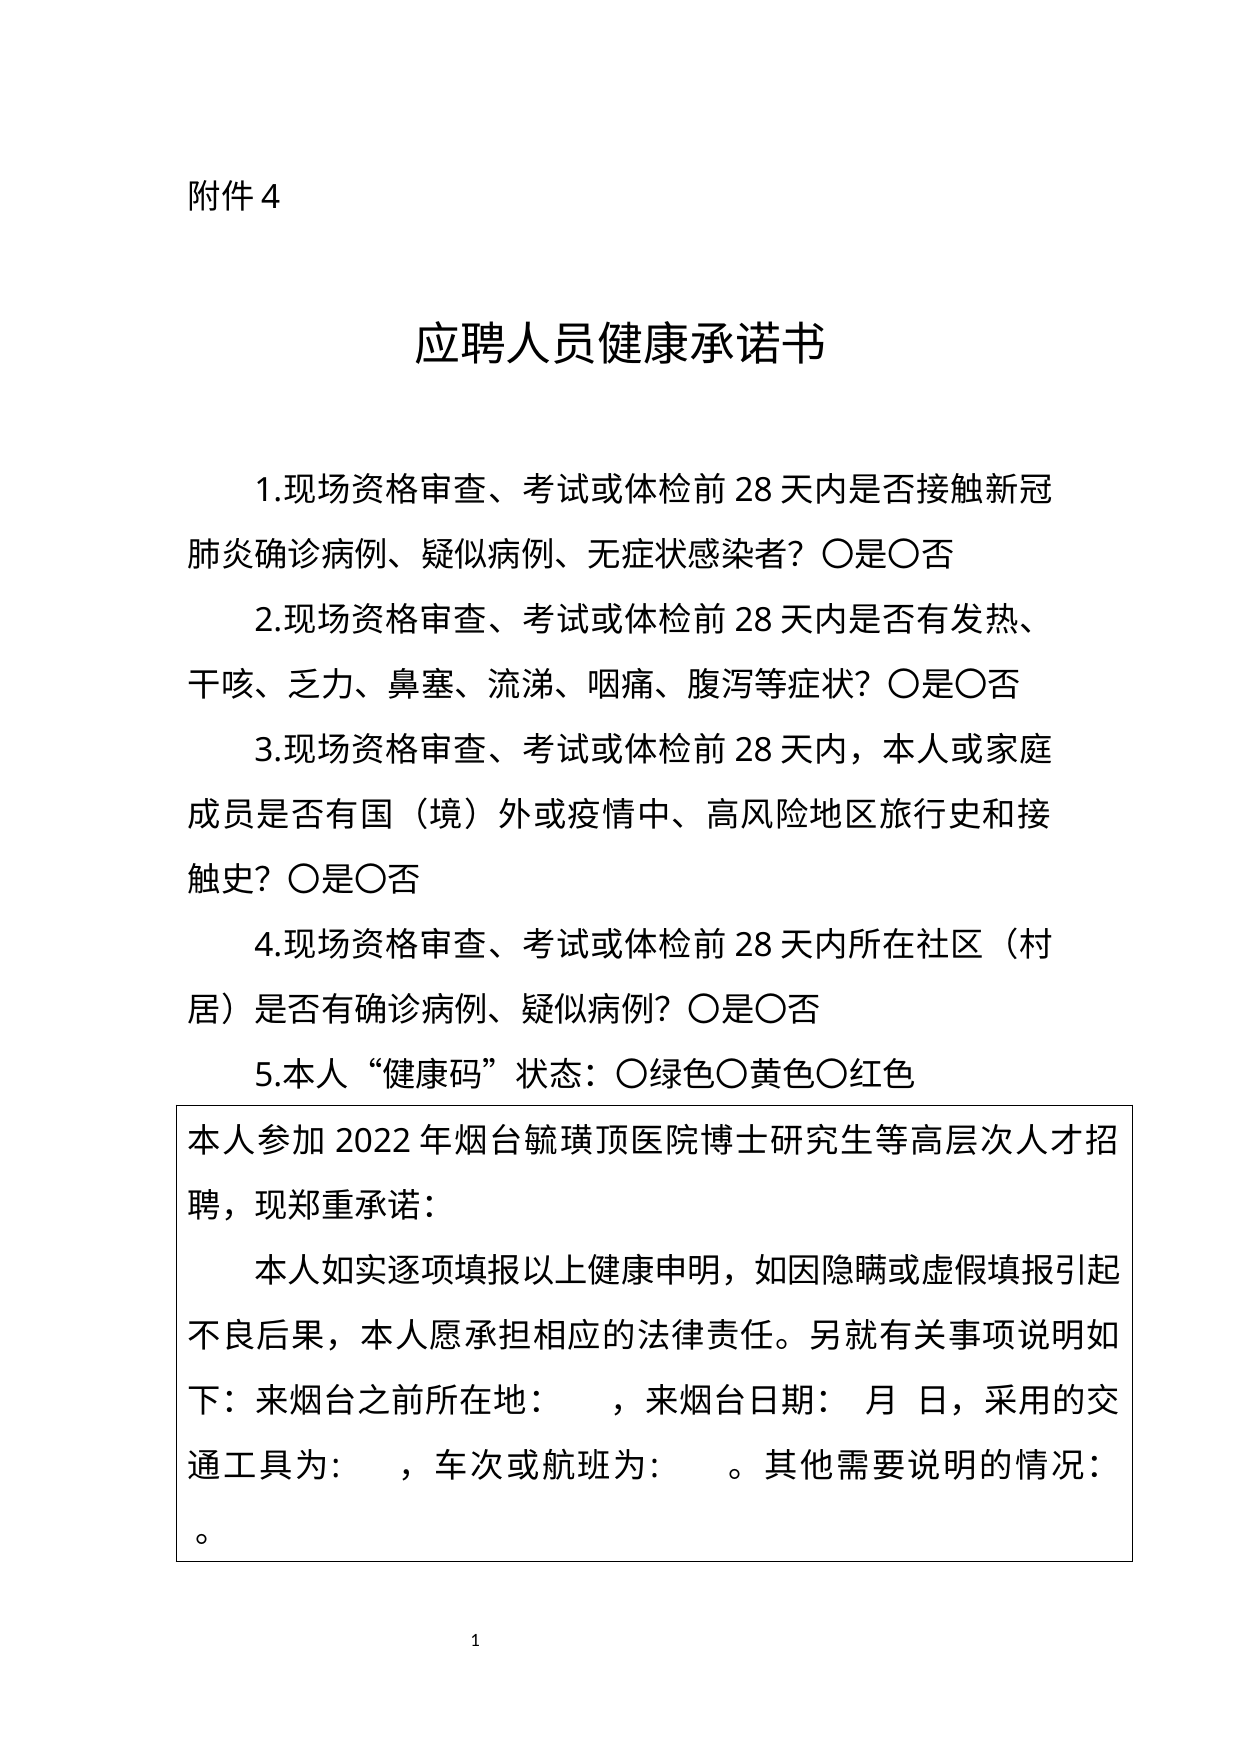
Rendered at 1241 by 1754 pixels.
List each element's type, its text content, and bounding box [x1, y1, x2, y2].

text 5.本人“健康码”状态：〇绿色〇黄色〇红色 [187, 1039, 1053, 1104]
text 附件4 [187, 162, 1053, 227]
text 3.现场资格审查、考试或体检前28天内，本人或家庭成员是否有国（境）外或疫情中、高风险地区旅行史和接触史？〇是〇否 [187, 714, 1053, 909]
text 应聘人员健康承诺书 [187, 292, 1053, 389]
text 1.现场资格审查、考试或体检前28天内是否接触新冠肺炎确诊病例、疑似病例、无症状感染者？〇是〇否 [187, 454, 1053, 584]
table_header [177, 1106, 1132, 1561]
text 2.现场资格审查、考试或体检前28天内是否有发热、干咳、乏力、鼻塞、流涕、咽痛、腹泻等症状？〇是〇否 [187, 584, 1053, 714]
text 4.现场资格审查、考试或体检前28天内所在社区（村居）是否有确诊病例、疑似病例？〇是〇否 [187, 909, 1053, 1039]
